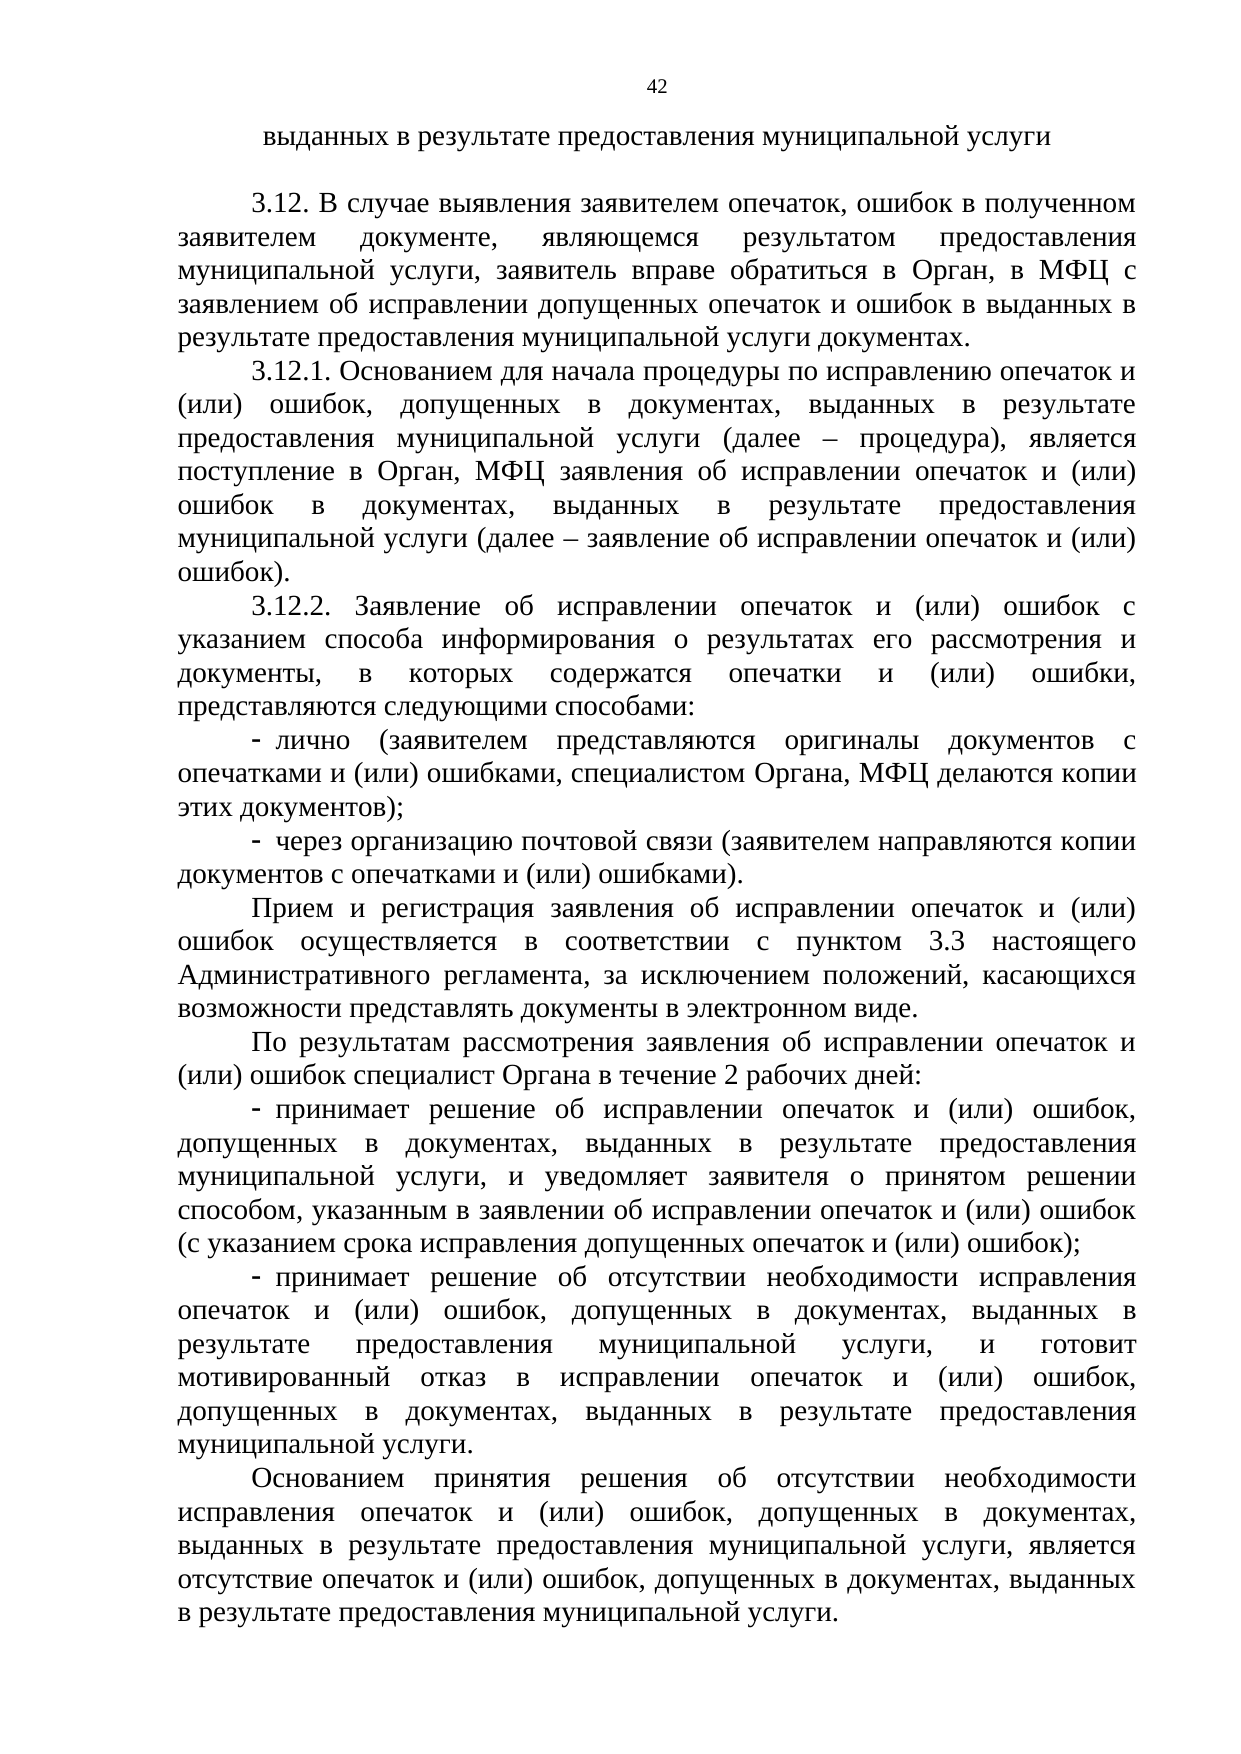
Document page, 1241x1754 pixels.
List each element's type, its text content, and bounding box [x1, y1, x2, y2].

text По результатам рассмотрения заявления об исправлении опечаток и (или) ошибок специалист Органа в течение 2 рабочих дней: [177, 1024, 1137, 1091]
text Прием и регистрация заявления об исправлении опечаток и (или) ошибок осуществляется в соответствии с пунктом 3.3 настоящего Административного регламента, за исключением положений, касающихся возможности представлять документы в электронном виде. [177, 890, 1137, 1024]
text Основанием принятия решения об отсутствии необходимости исправления опечаток и (или) ошибок, допущенных в документах, выданных в результате предоставления муниципальной услуги, является отсутствие опечаток и (или) ошибок, допущенных в документах, выданных в результате предоставления муниципальной услуги. [177, 1460, 1137, 1628]
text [177, 118, 1137, 152]
list через организацию почтовой связи (заявителем направляются копии документов с опечатками и (или) ошибками). [177, 823, 1137, 890]
text 3.12. В случае выявления заявителем опечаток, ошибок в полученном заявителем документе, являющемся результатом предоставления муниципальной услуги, заявитель вправе обратиться в Орган, в МФЦ с заявлением об исправлении допущенных опечаток и ошибок в выданных в результате предоставления муниципальной услуги документах. [177, 185, 1137, 353]
text 3.12.1. Основанием для начала процедуры по исправлению опечаток и (или) ошибок, допущенных в документах, выданных в результате предоставления муниципальной услуги (далее – процедура), является поступление в Орган, МФЦ заявления об исправлении опечаток и (или) ошибок в документах, выданных в результате предоставления муниципальной услуги (далее – заявление об исправлении опечаток и (или) ошибок). [177, 353, 1137, 588]
text 3.12.2. Заявление об исправлении опечаток и (или) ошибок с указанием способа информирования о результатах его рассмотрения и документы, в которых содержатся опечатки и (или) ошибки, представляются следующими способами: [177, 588, 1137, 722]
list принимает решение об отсутствии необходимости исправления опечаток и (или) ошибок, допущенных в документах, выданных в результате предоставления муниципальной услуги, и готовит мотивированный отказ в исправлении опечаток и (или) ошибок, допущенных в документах, выданных в результате предоставления муниципальной услуги. [177, 1259, 1137, 1460]
list лично (заявителем представляются оригиналы документов с опечатками и (или) ошибками, специалистом Органа, МФЦ делаются копии этих документов); [177, 722, 1137, 823]
list принимает решение об исправлении опечаток и (или) ошибок, допущенных в документах, выданных в результате предоставления муниципальной услуги, и уведомляет заявителя о принятом решении способом, указанным в заявлении об исправлении опечаток и (или) ошибок (с указанием срока исправления допущенных опечаток и (или) ошибок); [177, 1091, 1137, 1259]
